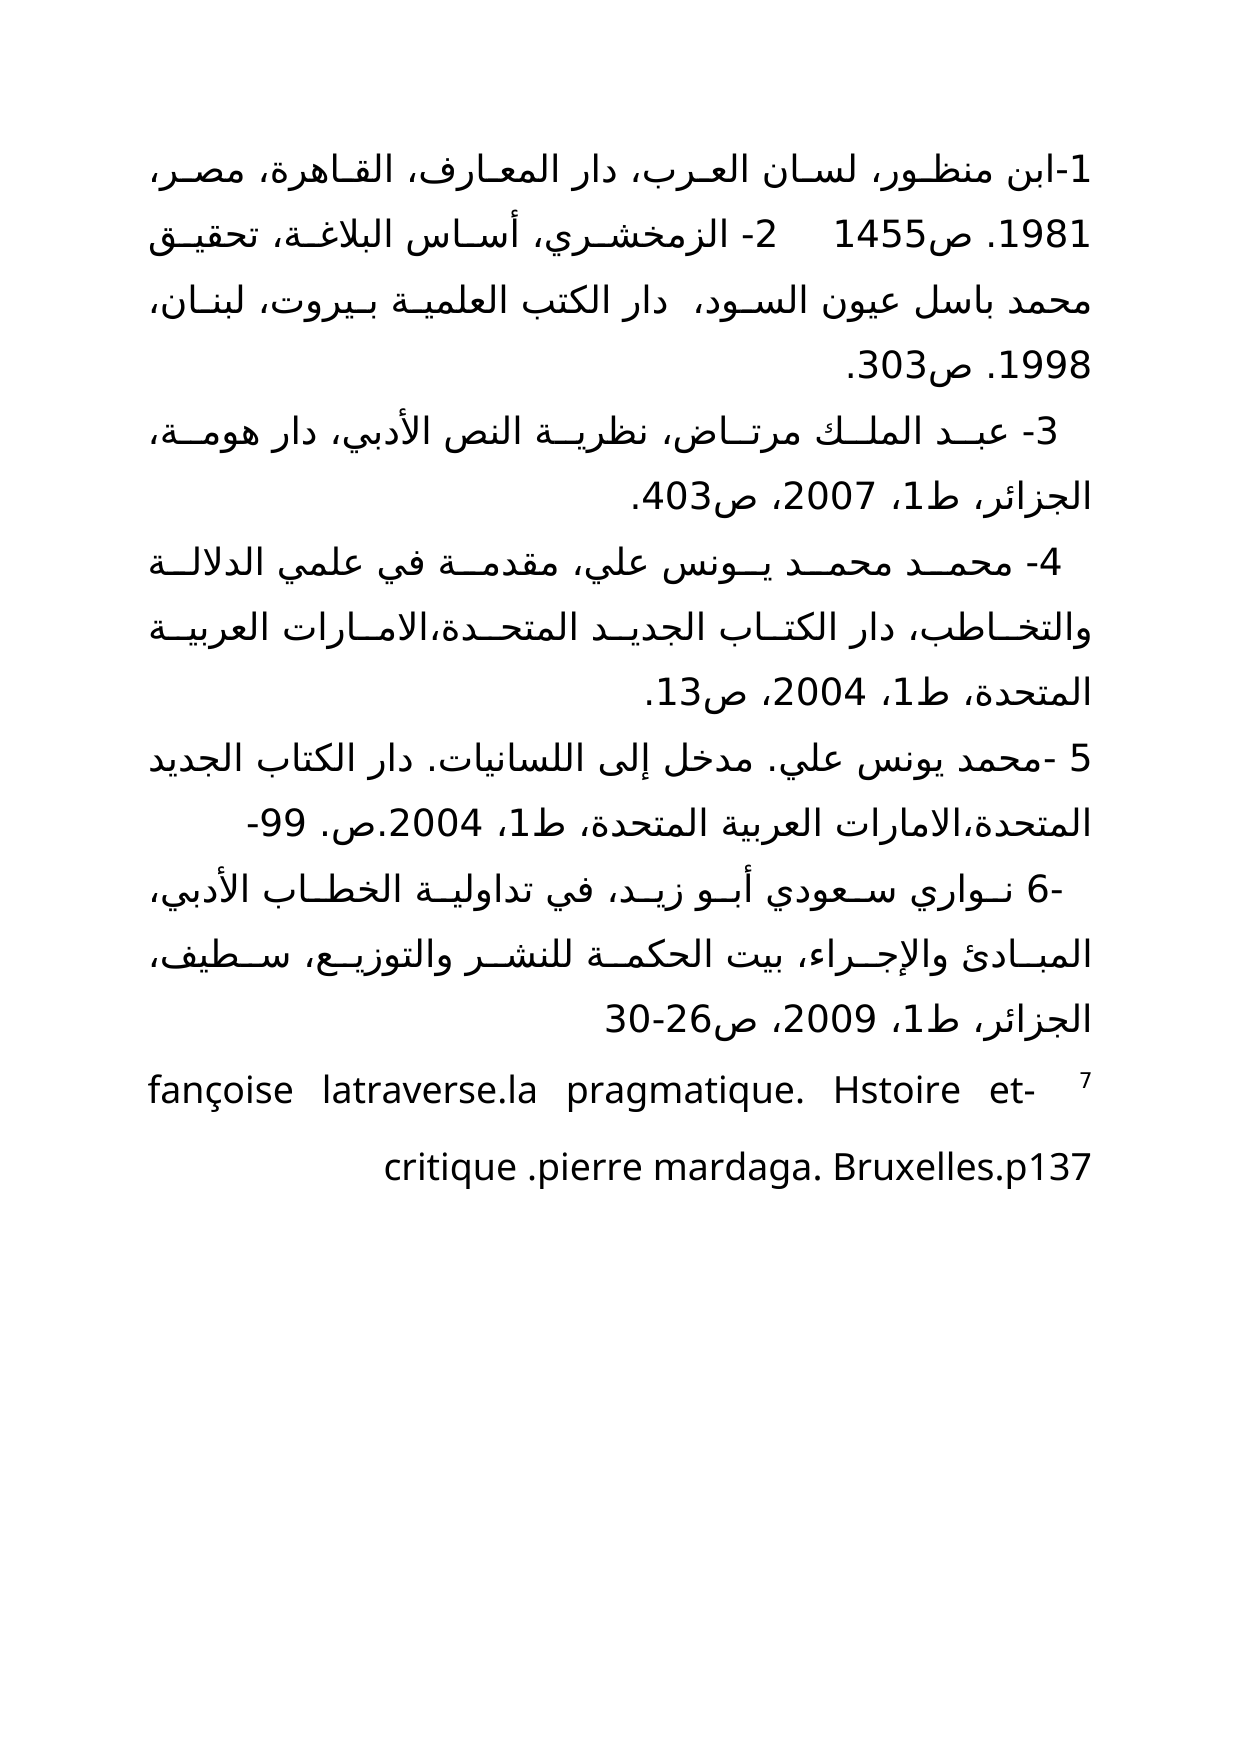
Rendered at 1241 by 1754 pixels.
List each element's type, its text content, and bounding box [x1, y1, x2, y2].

text 5 -محمد يونس علي. مدخل إلى اللسانيات. دار الكتاب الجديد المتحدة،الامارات العربية المتحدة، ط1، 2004.ص. 99- [148, 736, 1093, 845]
text 4- محمد محمد يونس علي، مقدمة في علمي الدلالة والتخاطب، دار الكتاب الجديد المتحدة،الامارات العربية المتحدة، ط1، 2004، ص13. [148, 540, 1093, 714]
text 3- عبد الملك مرتاض، نظرية النص الأدبي، دار هومة، الجزائر، ط1، 2007، ص403. [148, 409, 1093, 518]
text -6 نواري سعودي أبو زيد، في تداولية الخطاب الأدبي، المبادئ والإجراء، بيت الحكمة للنشر والتوزيع، سطيف، الجزائر، ط1، 2009، ص26-30 [148, 867, 1093, 1042]
text 7 fançoise latraverse.la pragmatique. Hstoire et- critique .pierre mardaga. Bruxelles.p137 [148, 1063, 1093, 1191]
text 1-ابن منظور، لسان العرب، دار المعارف، القاهرة، مصر، 1981. ص1455 2- الزمخشري، أساس البلاغة، تحقيق محمد باسل عيون السود، دار الكتب العلمية بيروت، لبنان، 1998. ص303. [148, 148, 1093, 387]
